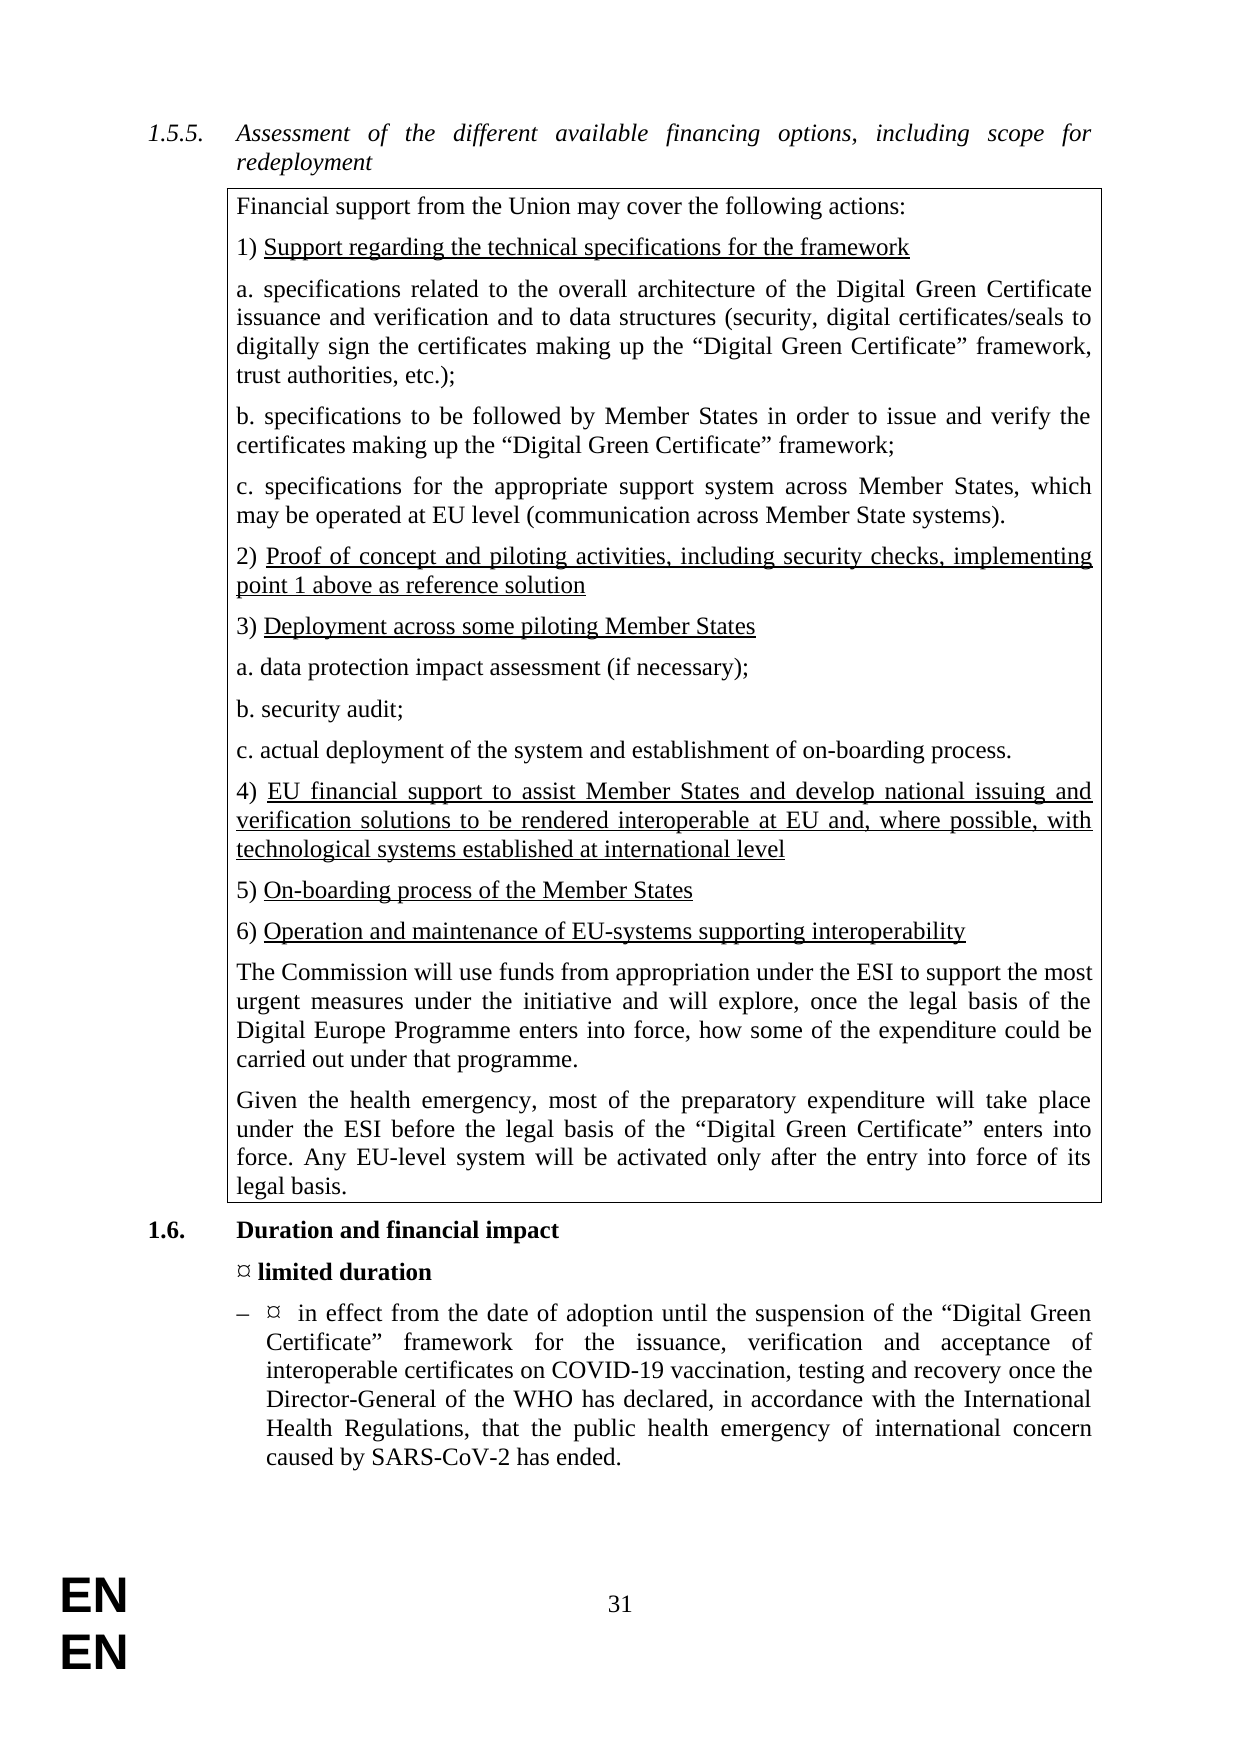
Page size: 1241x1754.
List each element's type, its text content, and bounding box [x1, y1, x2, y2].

subtitle 1.6. Duration and financial impact [148, 1216, 1092, 1244]
text 4) EU financial support to assist Member States and develop national issuing and verification solutions to be rendered interoperable at EU and, where possible, with technological systems established at international level [228, 773, 1101, 862]
text a. data protection impact assessment (if necessary); [228, 649, 1101, 681]
text Financial support from the Union may cover the following actions: [228, 189, 1101, 220]
text a. specifications related to the overall architecture of the Digital Green Certificate issuance and verification and to data structures (security, digital certificates/seals to digitally sign the certificates making up the “Digital Green Certificate” framework, trust authorities, etc.); [228, 271, 1101, 389]
text b. security audit; [228, 691, 1101, 722]
text 6) Operation and maintenance of EU-systems supporting interoperability [228, 913, 1101, 945]
text c. specifications for the appropriate support system across Member States, which may be operated at EU level (communication across Member State systems). [228, 468, 1101, 529]
text 1) Support regarding the technical specifications for the framework [228, 229, 1101, 261]
text c. actual deployment of the system and establishment of on-boarding process. [228, 732, 1101, 764]
subtitle 1.5.5. Assessment of the different available financing options, including scope for redeployment [148, 118, 1092, 176]
text The Commission will use funds from appropriation under the ESI to support the most urgent measures under the initiative and will explore, once the legal basis of the Digital Europe Programme enters into force, how some of the expenditure could be carried out under that programme. [228, 954, 1101, 1072]
text Given the health emergency, most of the preparatory expenditure will take place under the ESI before the legal basis of the “Digital Green Certificate” enters into force. Any EU-level system will be activated only after the entry into force of its legal basis. [228, 1082, 1101, 1202]
text 3) Deployment across some piloting Member States [228, 608, 1101, 640]
text 2) Proof of concept and piloting activities, including security checks, implementing point 1 above as reference solution [228, 538, 1101, 599]
text limited duration [236, 1257, 1092, 1286]
list in effect from the date of adoption until the suspension of the “Digital Green Certificate” framework for the issuance, verification and acceptance of interoperable certificates on COVID-19 vaccination, testing and recovery once the Director-General of the WHO has declared, in accordance with the International Health Regulations, that the public health emergency of international concern caused by SARS-CoV-2 has ended. [236, 1298, 1092, 1471]
text 5) On-boarding process of the Member States [228, 872, 1101, 904]
text b. specifications to be followed by Member States in order to issue and verify the certificates making up the “Digital Green Certificate” framework; [228, 398, 1101, 459]
